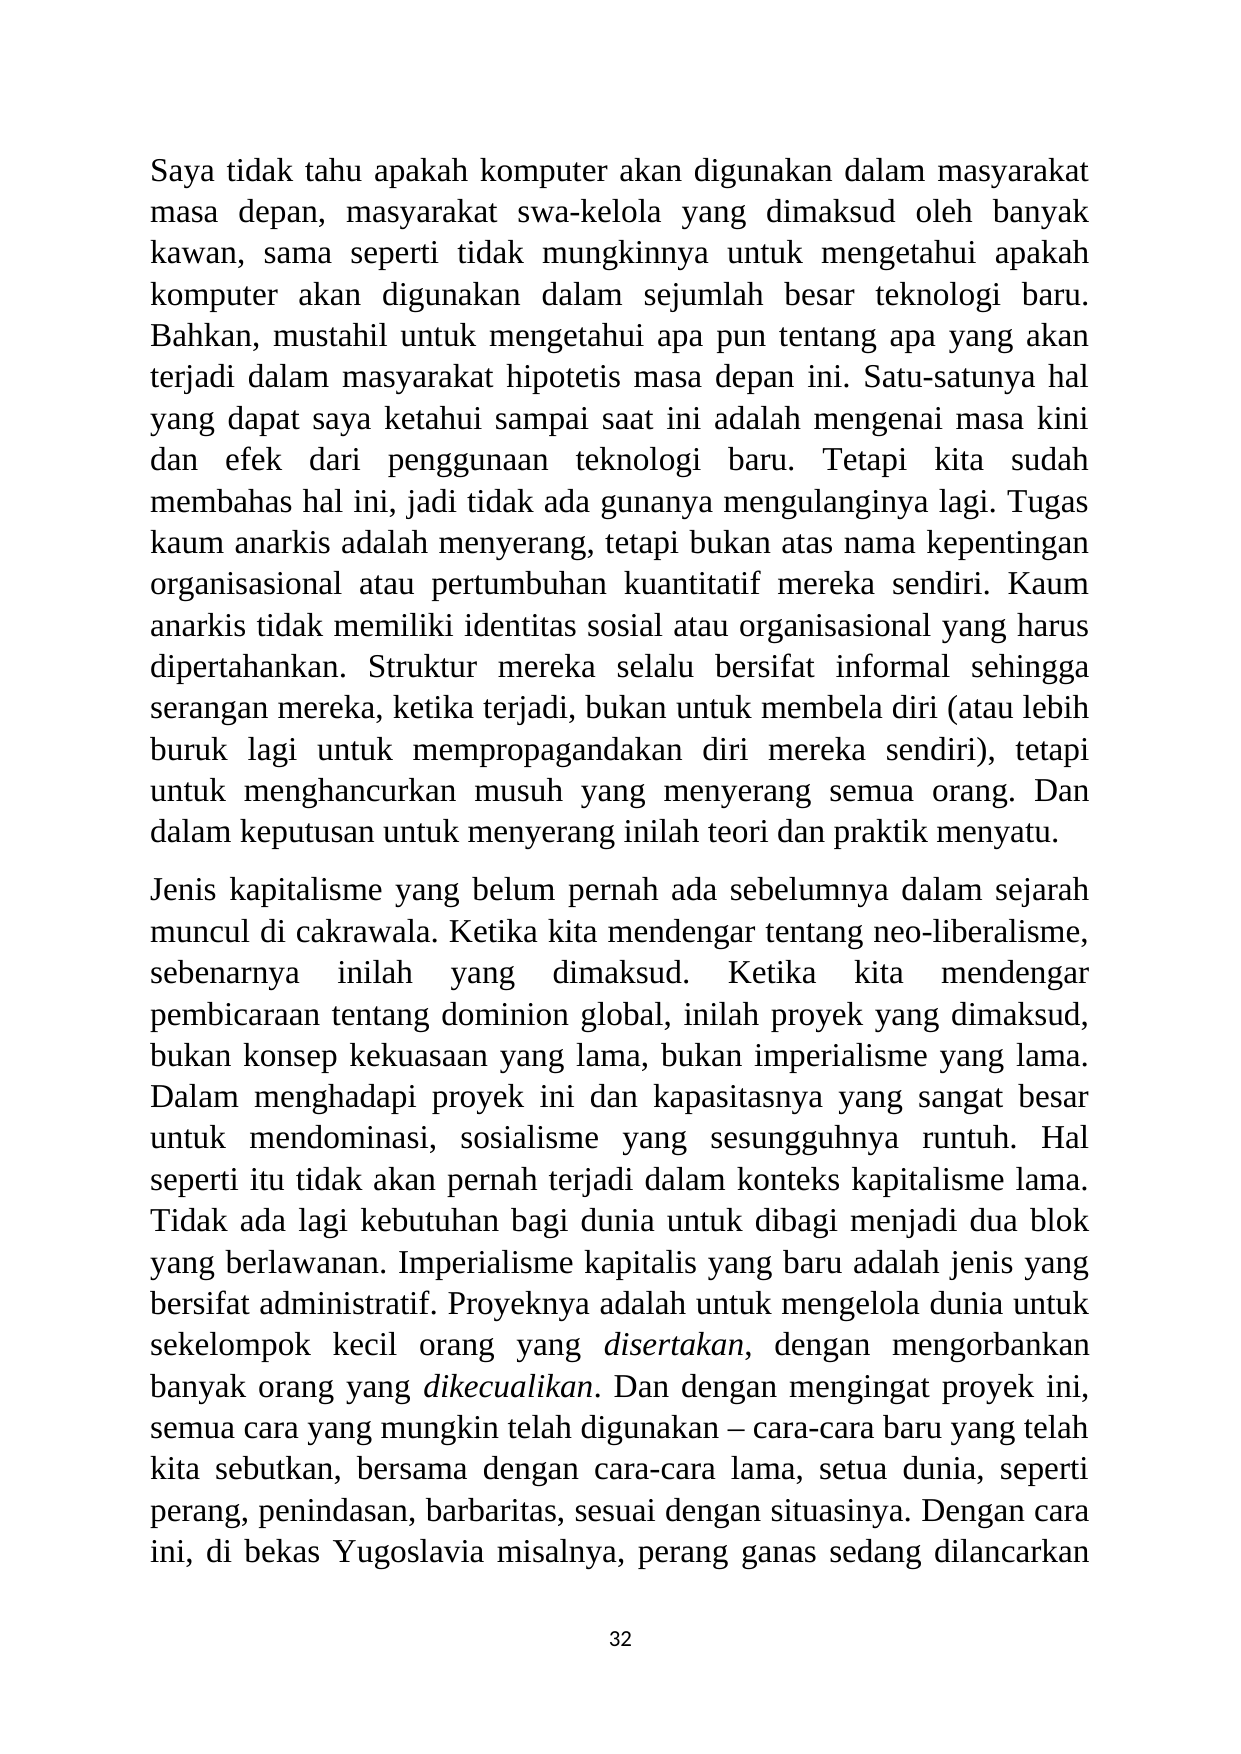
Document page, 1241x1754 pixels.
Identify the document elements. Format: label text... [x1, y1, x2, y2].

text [150, 870, 1090, 1570]
text Saya tidak tahu apakah komputer akan digunakan dalam masyarakat masa depan, masyarakat swa-kelola yang dimaksud oleh banyak kawan, sama seperti tidak mungkinnya untuk mengetahui apakah komputer akan digunakan dalam sejumlah besar teknologi baru. Bahkan, mustahil untuk mengetahui apa pun tentang apa yang akan terjadi dalam masyarakat hipotetis masa depan ini. Satu-satunya hal yang dapat saya ketahui sampai saat ini adalah mengenai masa kini dan efek dari penggunaan teknologi baru. Tetapi kita sudah membahas hal ini, jadi tidak ada gunanya mengulanginya lagi. Tugas kaum anarkis adalah menyerang, tetapi bukan atas nama kepentingan organisasional atau pertumbuhan kuantitatif mereka sendiri. Kaum anarkis tidak memiliki identitas sosial atau organisasional yang harus dipertahankan. Struktur mereka selalu bersifat informal sehingga serangan mereka, ketika terjadi, bukan untuk membela diri (atau lebih buruk lagi untuk mempropagandakan diri mereka sendiri), tetapi untuk menghancurkan musuh yang menyerang semua orang. Dan dalam keputusan untuk menyerang inilah teori dan praktik menyatu. [150, 150, 1090, 850]
